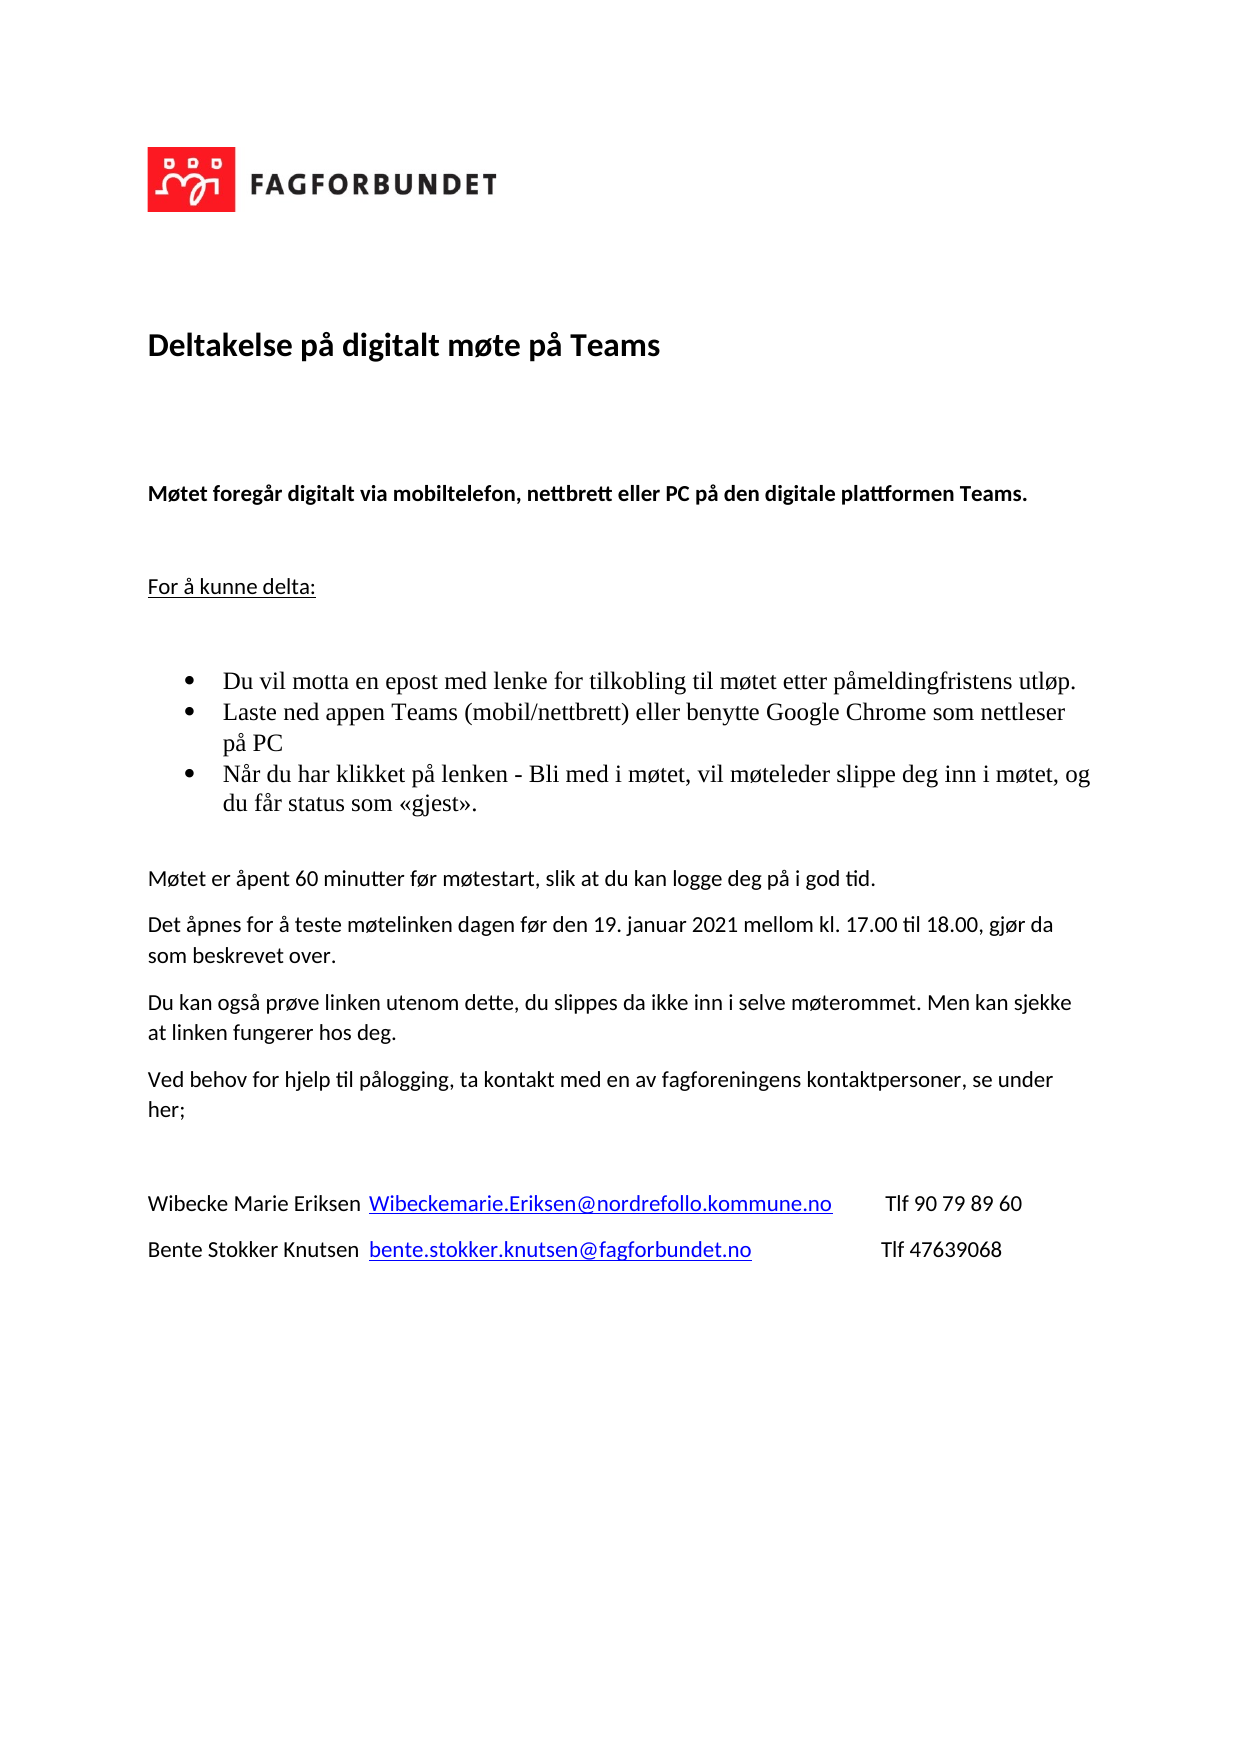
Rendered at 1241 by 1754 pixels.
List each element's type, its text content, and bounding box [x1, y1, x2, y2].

text Møtet foregår digitalt via mobiltelefon, nettbrett eller PC på den digitale plattformen Teams. [148, 479, 1093, 507]
text For å kunne delta: [148, 572, 1093, 600]
list Når du har klikket på lenken - Bli med i møtet, vil møteleder slippe deg inn i møtet, og du får status som «gjest». [185, 759, 1093, 817]
text Ved behov for hjelp til pålogging, ta kontakt med en av fagforeningens kontaktpersoner, se under her; [148, 1065, 1093, 1123]
picture [147, 147, 497, 212]
text Møtet er åpent 60 minutter før møtestart, slik at du kan logge deg på i god tid. [148, 864, 1093, 892]
text Deltakelse på digitalt møte på Teams [148, 324, 1093, 365]
list Laste ned appen Teams (mobil/nettbrett) eller benytte Google Chrome som nettleser på PC [185, 697, 1093, 757]
text Det åpnes for å teste møtelinken dagen før den 19. januar 2021 mellom kl. 17.00 til 18.00, gjør da som beskrevet over. [148, 911, 1093, 969]
text Du kan også prøve linken utenom dette, du slippes da ikke inn i selve møterommet. Men kan sjekke at linken fungerer hos deg. [148, 988, 1093, 1046]
list Du vil motta en epost med lenke for tilkobling til møtet etter påmeldingfristens utløp. [185, 666, 1093, 695]
text Bente Stokker Knutsen bente.stokker.knutsen@fagforbundet.no Tlf 47639068 [148, 1236, 1093, 1263]
text Wibecke Marie Eriksen Wibeckemarie.Eriksen@nordrefollo.kommune.no Tlf 90 79 89 60 [148, 1189, 1093, 1217]
